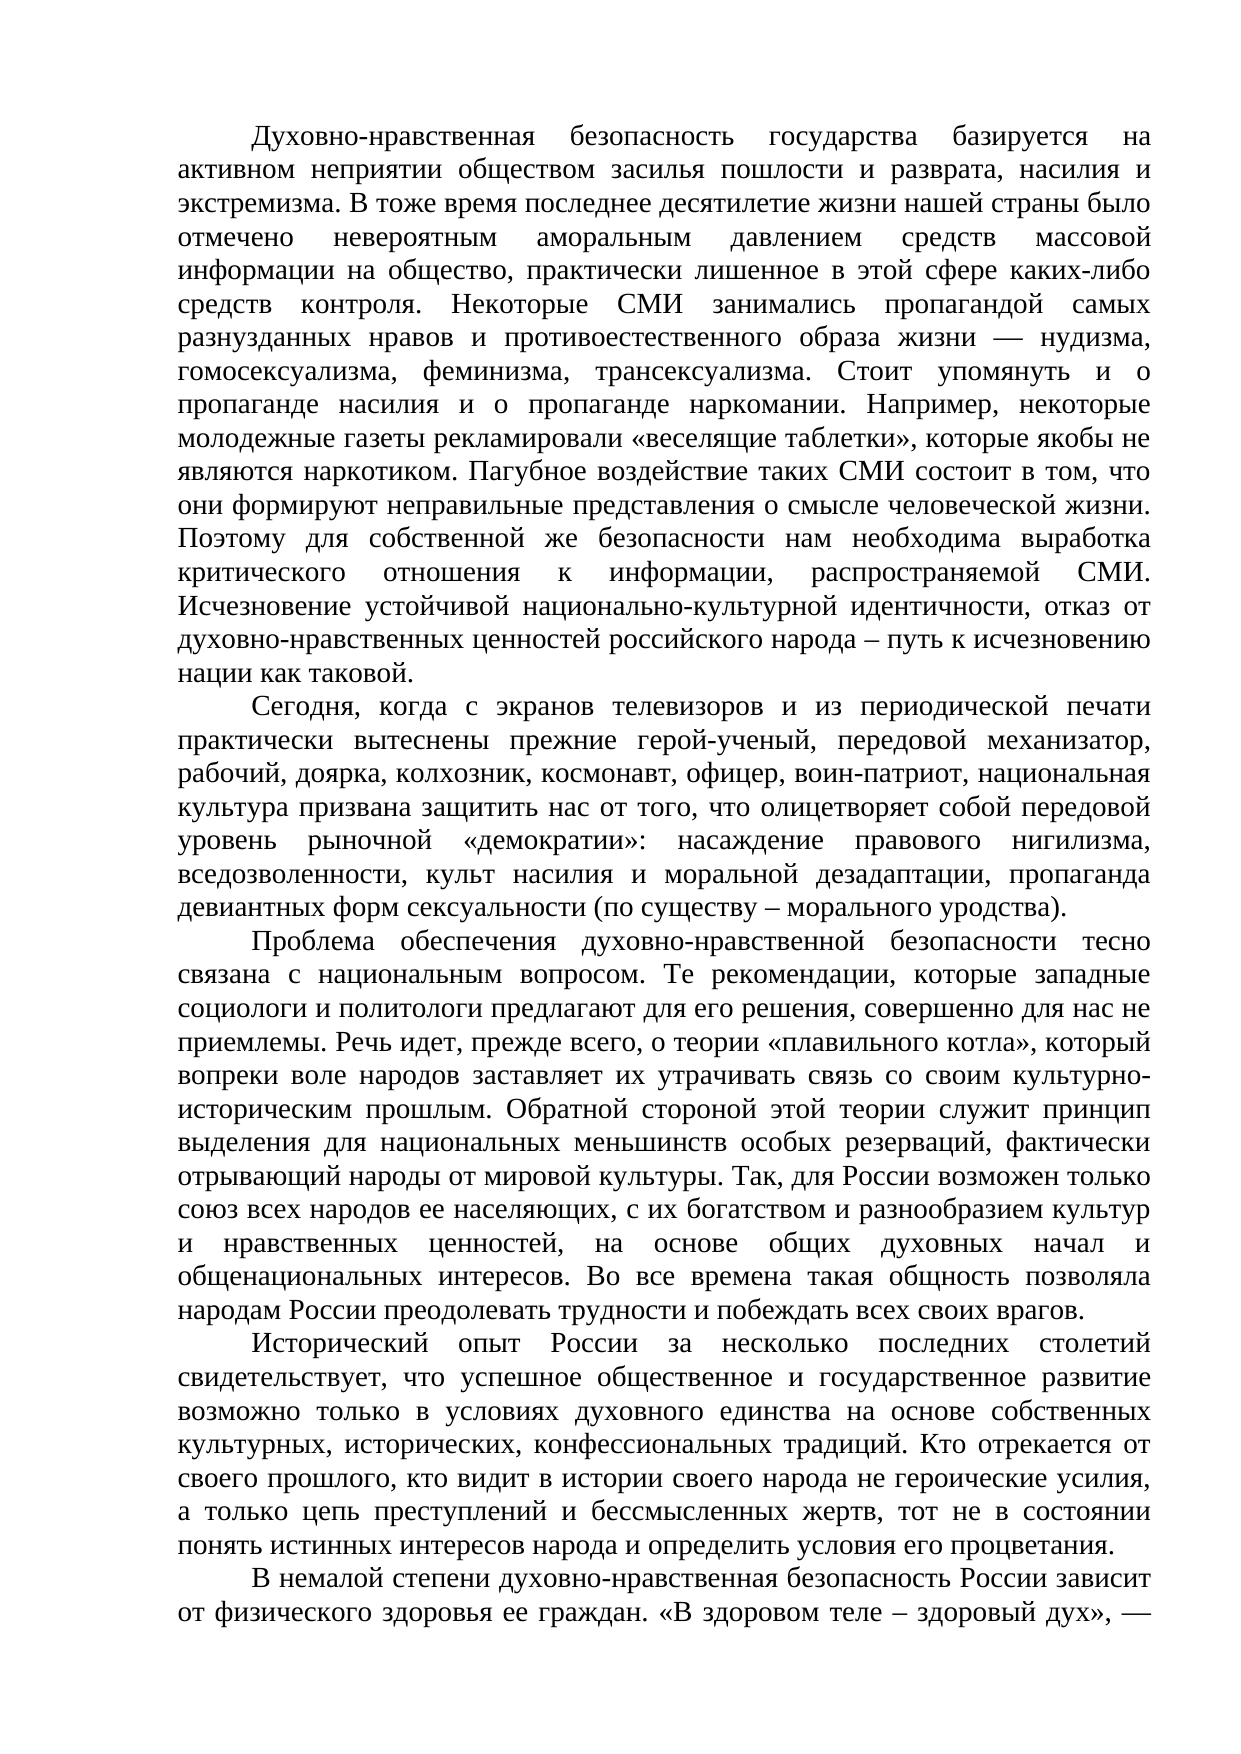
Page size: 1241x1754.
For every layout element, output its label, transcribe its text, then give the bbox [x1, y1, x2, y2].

text Проблема обеспечения духовно-нравственной безопасности тесно связана с национальным вопросом. Те рекомендации, которые западные социологи и политологи предлагают для его решения, совершенно для нас не приемлемы. Речь идет, прежде всего, о теории «плавильного котла», который вопреки воле народов заставляет их утрачивать связь со своим культурно-историческим прошлым. Обратной стороной этой теории служит принцип выделения для национальных меньшинств особых резерваций, фактически отрывающий народы от мировой культуры. Так, для России возможен только союз всех народов ее населяющих, с их богатством и разнообразием культур и нравственных ценностей, на основе общих духовных начал и общенациональных интересов. Во все времена такая общность позволяла народам России преодолевать трудности и побеждать всех своих врагов. [177, 923, 1152, 1326]
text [177, 1560, 1152, 1627]
text Духовно-нравственная безопасность государства базируется на активном неприятии обществом засилья пошлости и разврата, насилия и экстремизма. В тоже время последнее десятилетие жизни нашей страны было отмечено невероятным аморальным давлением средств массовой информации на общество, практически лишенное в этой сфере каких-либо средств контроля. Некоторые СМИ занимались пропагандой самых разнузданных нравов и противоестественного образа жизни — нудизма, гомосексуализма, феминизма, трансексуализма. Стоит упомянуть и о пропаганде насилия и о пропаганде наркомании. Например, некоторые молодежные газеты рекламировали «веселящие таблетки», которые якобы не являются наркотиком. Пагубное воздействие таких СМИ состоит в том, что они формируют неправильные представления о смысле человеческой жизни. Поэтому для собственной же безопасности нам необходима выработка критического отношения к информации, распространяемой СМИ. Исчезновение устойчивой национально-культурной идентичности, отказ от духовно-нравственных ценностей российского народа – путь к исчезновению нации как таковой. [177, 118, 1152, 688]
text Сегодня, когда с экранов телевизоров и из периодической печати практически вытеснены прежние герой-ученый, передовой механизатор, рабочий, доярка, колхозник, космонавт, офицер, воин-патриот, национальная культура призвана защитить нас от того, что олицетворяет собой передовой уровень рыночной «демократии»: насаждение правового нигилизма, вседозволенности, культ насилия и моральной дезадаптации, пропаганда девиантных форм сексуальности (по существу – морального уродства). [177, 688, 1152, 923]
text Исторический опыт России за несколько последних столетий свидетельствует, что успешное общественное и государственное развитие возможно только в условиях духовного единства на основе собственных культурных, исторических, конфессиональных традиций. Кто отрекается от своего прошлого, кто видит в истории своего народа не героические усилия, а только цепь преступлений и бессмысленных жертв, тот не в состоянии понять истинных интересов народа и определить условия его процветания. [177, 1326, 1152, 1560]
